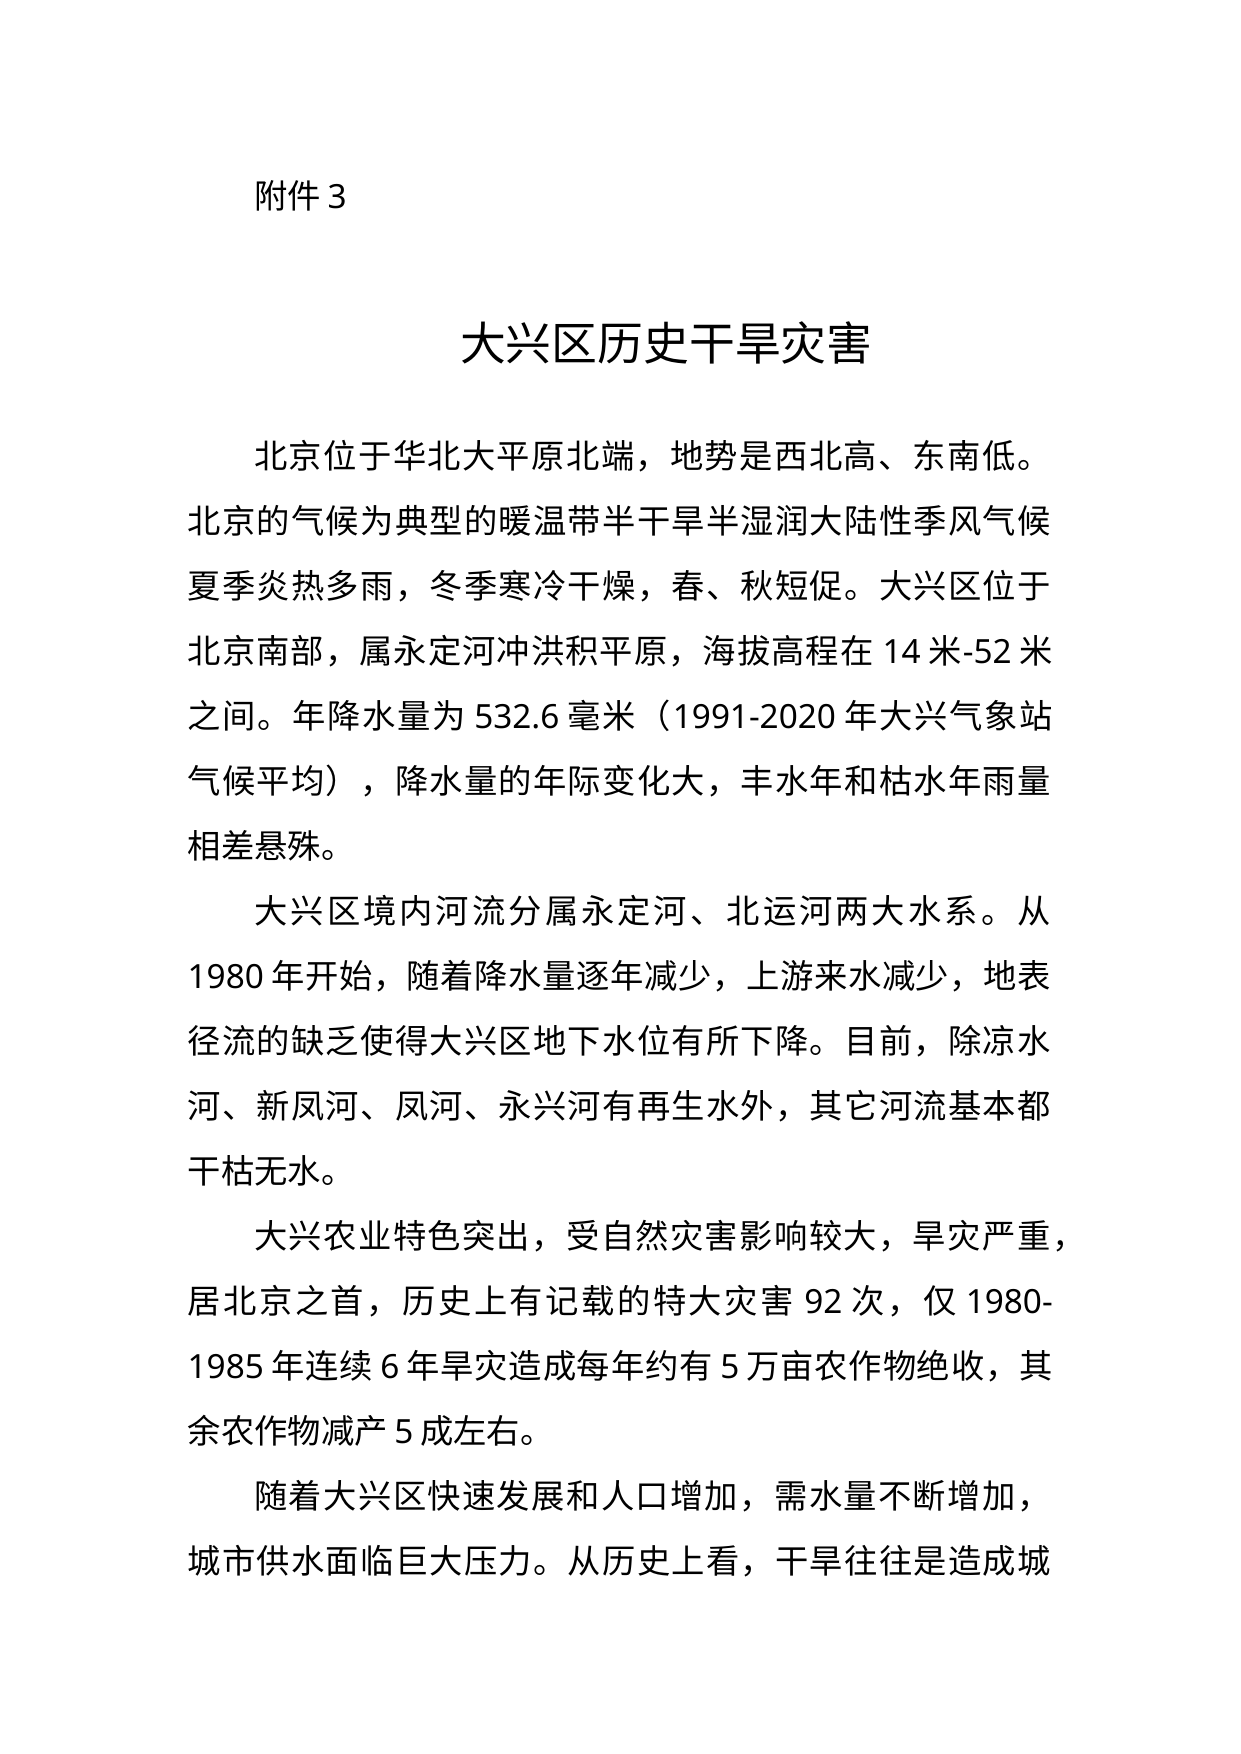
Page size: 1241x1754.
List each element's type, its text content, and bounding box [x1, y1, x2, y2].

subtitle 大兴区历史干旱灾害 [187, 292, 1053, 389]
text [187, 1462, 1053, 1592]
text 大兴区境内河流分属永定河、北运河两大水系。从1980年开始，随着降水量逐年减少，上游来水减少，地表径流的缺乏使得大兴区地下水位有所下降。目前，除凉水河、新凤河、凤河、永兴河有再生水外，其它河流基本都干枯无水。 [187, 877, 1053, 1202]
subtitle 附件3 [187, 162, 1053, 227]
text 北京位于华北大平原北端，地势是西北高、东南低。北京的气候为典型的暖温带半干旱半湿润大陆性季风气候，夏季炎热多雨，冬季寒冷干燥，春、秋短促。大兴区位于北京南部，属永定河冲洪积平原，海拔高程在14米-52米之间。年降水量为532.6毫米（1991-2020年大兴气象站气候平均），降水量的年际变化大，丰水年和枯水年雨量相差悬殊。 [187, 422, 1053, 877]
text 大兴农业特色突出，受自然灾害影响较大，旱灾严重，居北京之首，历史上有记载的特大灾害92次，仅1980-1985年连续6年旱灾造成每年约有5万亩农作物绝收，其余农作物减产5成左右。 [187, 1202, 1053, 1462]
